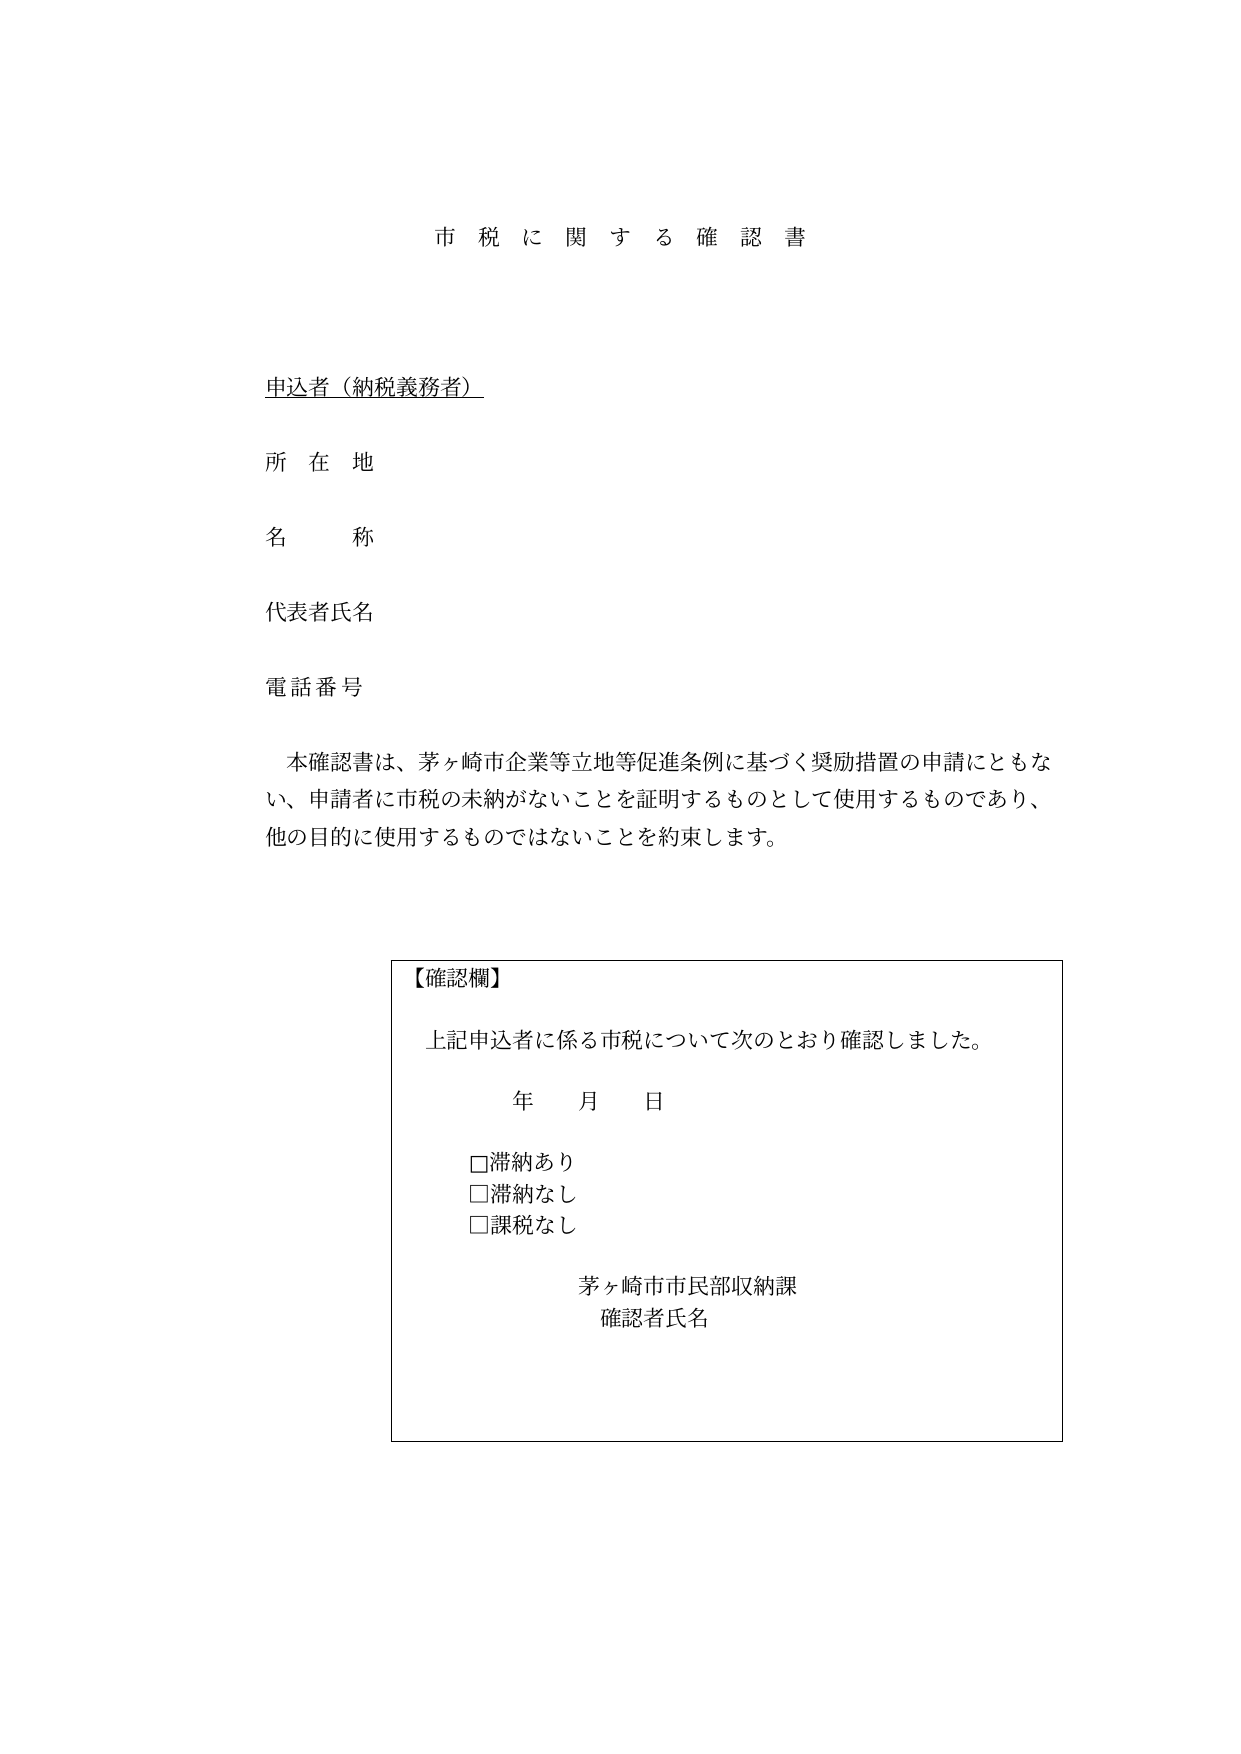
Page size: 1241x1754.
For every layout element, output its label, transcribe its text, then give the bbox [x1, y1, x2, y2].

text 所 在 地 [177, 442, 1063, 479]
text 市 税 に 関 す る 確 認 書 [177, 217, 1063, 254]
text 電話番号 [177, 667, 1063, 704]
text 本確認書は、茅ヶ崎市企業等立地等促進条例に基づく奨励措置の申請にともない、申請者に市税の未納がないことを証明するものとして使用するものであり、他の目的に使用するものではないことを約束します。 [177, 742, 1063, 854]
text 名 称 [177, 517, 1063, 554]
text 申込者（納税義務者） [177, 367, 1063, 404]
text 代表者氏名 [177, 592, 1063, 629]
